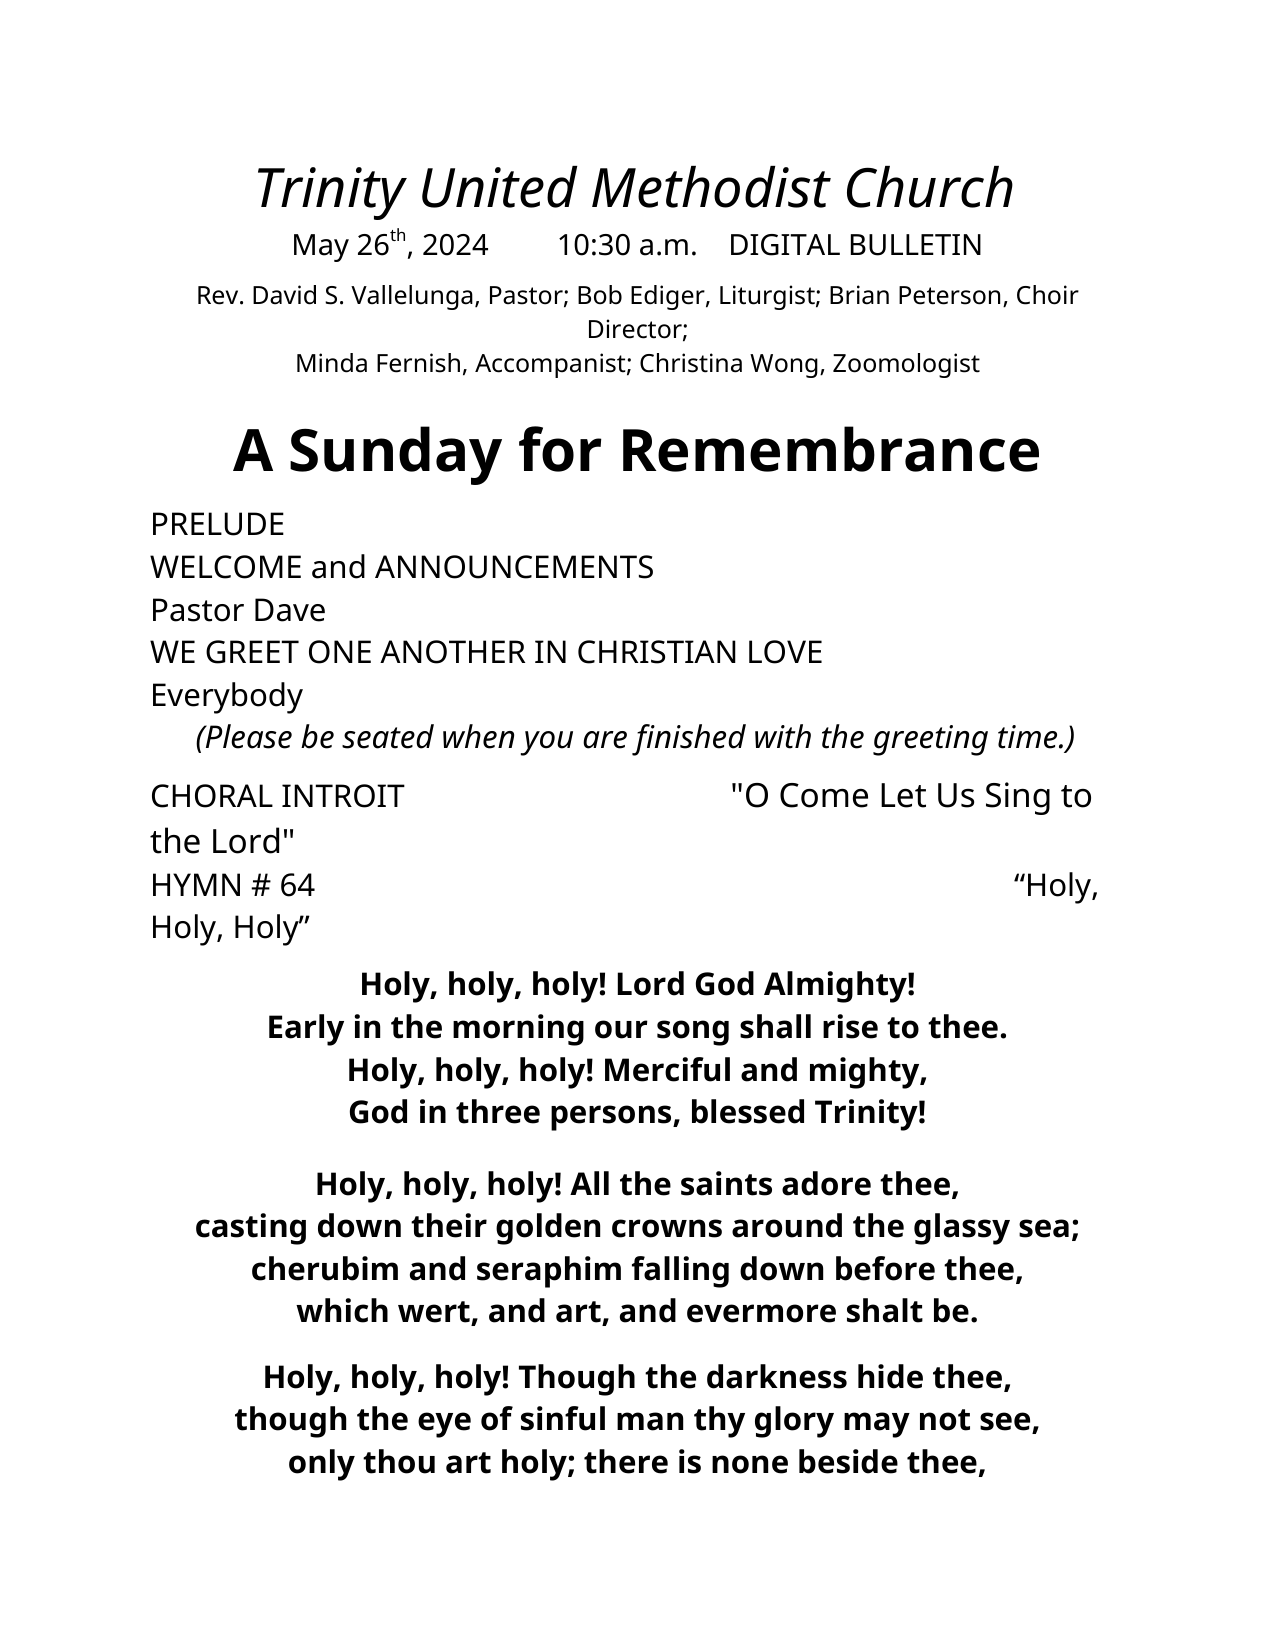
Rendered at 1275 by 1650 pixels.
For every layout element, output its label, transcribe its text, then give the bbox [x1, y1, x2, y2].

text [150, 1354, 1125, 1482]
text PRELUDE [150, 502, 1125, 545]
text Trinity United Methodist Church [150, 150, 1125, 224]
text Rev. David S. Vallelunga, Pastor; Bob Ediger, Liturgist; Brian Peterson, Choir Director; [150, 278, 1125, 346]
text Holy, holy, holy! Lord God Almighty! Early in the morning our song shall rise to thee. Holy, holy, holy! Merciful and mighty, [150, 962, 1125, 1090]
text Minda Fernish, Accompanist; Christina Wong, Zoomologist [150, 346, 1125, 380]
text A Sunday for Remembrance [150, 409, 1125, 488]
text God in three persons, blessed Trinity! [150, 1090, 1125, 1161]
text (Please be seated when you are finished with the greeting time.) [150, 715, 1125, 758]
text CHORAL INTROIT "O Come Let Us Sing to the Lord" [150, 772, 1125, 863]
text May 26th, 2024 10:30 a.m. DIGITAL BULLETIN [150, 224, 1125, 263]
text Holy, holy, holy! All the saints adore thee, casting down their golden crowns around the glassy sea; cherubim and seraphim falling down before thee, which wert, and art, and evermore shalt be. [150, 1161, 1125, 1332]
text HYMN # 64 “Holy, Holy, Holy” [150, 863, 1125, 948]
text WE GREET ONE ANOTHER IN CHRISTIAN LOVE Everybody [150, 630, 1125, 715]
text WELCOME and ANNOUNCEMENTS Pastor Dave [150, 545, 1125, 630]
